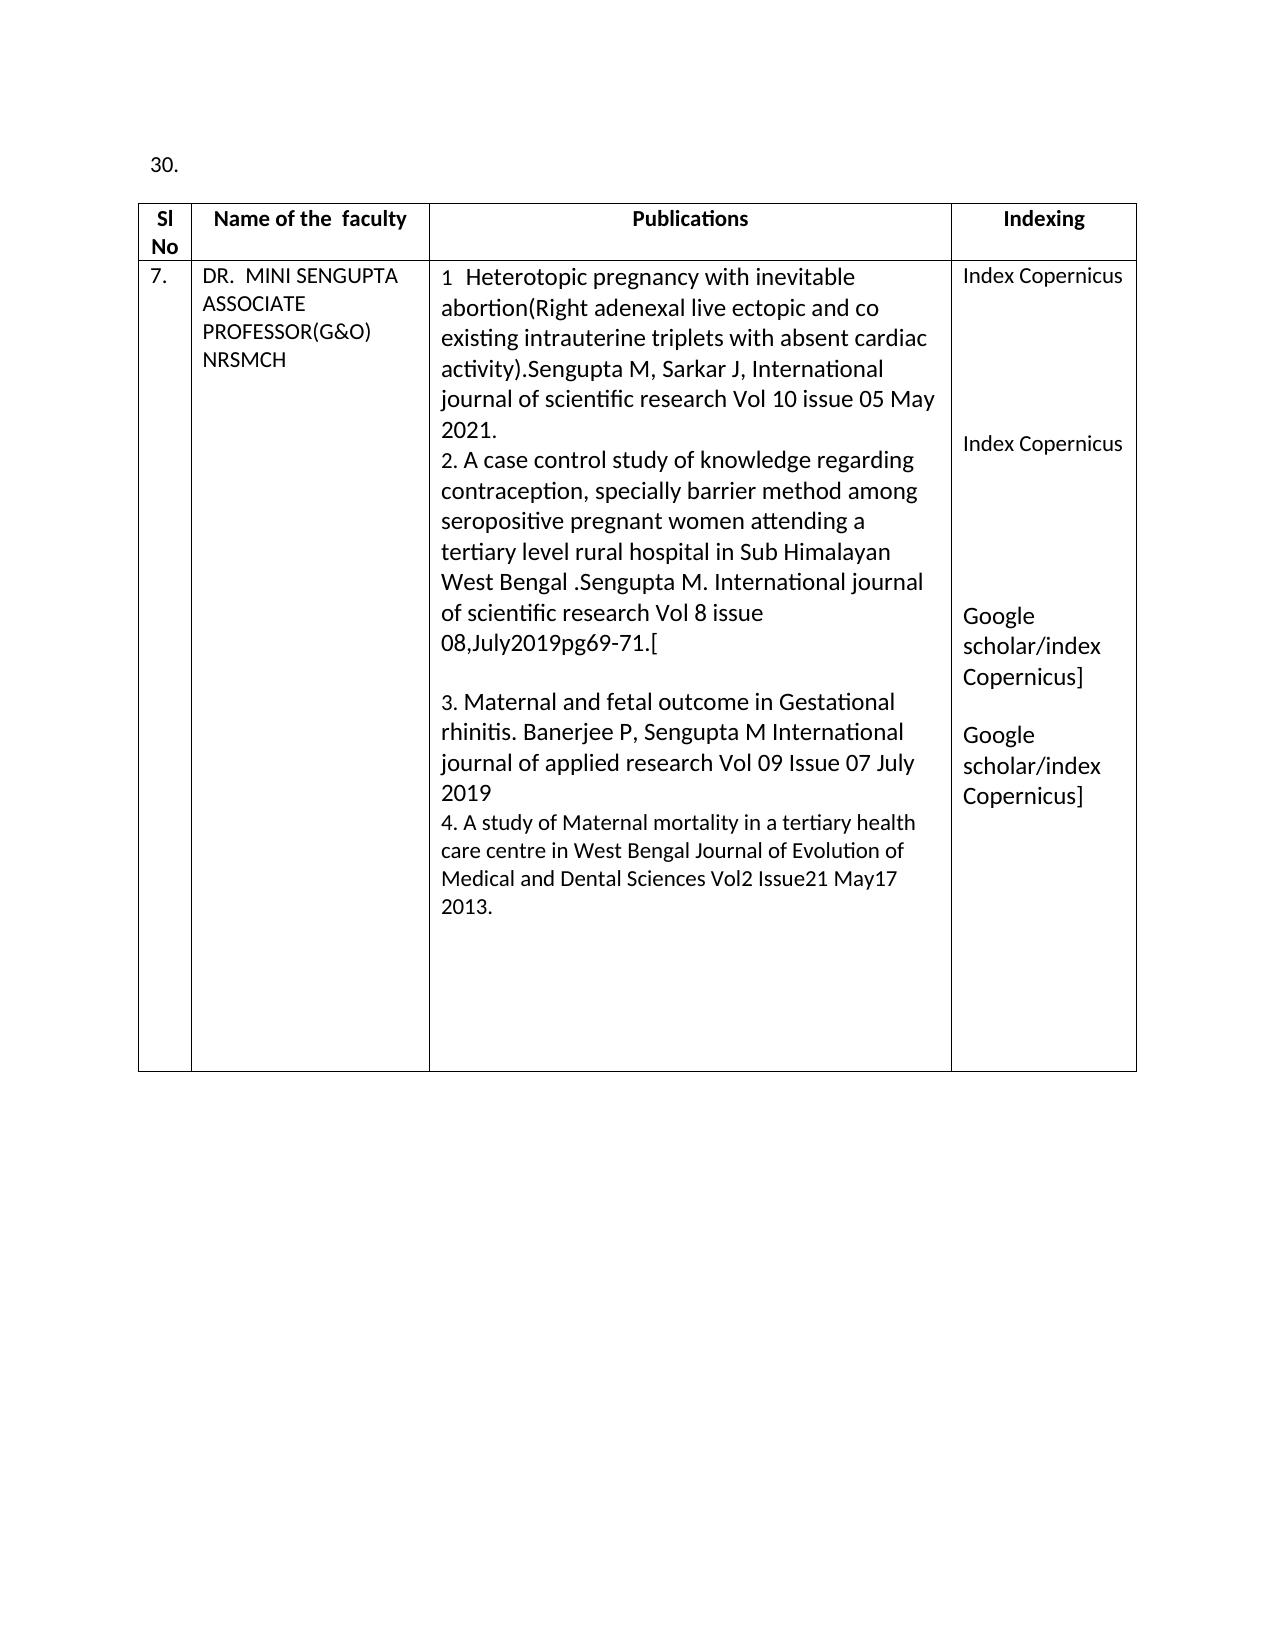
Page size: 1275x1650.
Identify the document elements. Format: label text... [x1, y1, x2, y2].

table_cell 7. [139, 261, 191, 1071]
table_cell DR. MINI SENGUPTA ASSOCIATE PROFESSOR(G&O) NRSMCH [192, 261, 429, 1071]
table_cell Index Copernicus Index Copernicus Google scholar/index Copernicus] Google scholar/index Copernicus] [952, 261, 1136, 1071]
text 30. [150, 150, 1125, 178]
table_header Indexing [952, 204, 1136, 260]
table_header Sl No [139, 204, 191, 260]
table_header Publications [430, 204, 951, 260]
table_cell 1 Heterotopic pregnancy with inevitable abortion(Right adenexal live ectopic and co existing intrauterine triplets with absent cardiac activity).Sengupta M, Sarkar J, International journal of scientific research Vol 10 issue 05 May 2021. 2. A case control study of knowledge regarding contraception, specially barrier method among seropositive pregnant women attending a tertiary level rural hospital in Sub Himalayan West Bengal .Sengupta M. International journal of scientific research Vol 8 issue 08,July2019pg69-71.[ 3. Maternal and fetal outcome in Gestational rhinitis. Banerjee P, Sengupta M International journal of applied research Vol 09 Issue 07 July 2019 4. A study of Maternal mortality in a tertiary health care centre in West Bengal Journal of Evolution of Medical and Dental Sciences Vol2 Issue21 May17 2013. [430, 261, 951, 1071]
table_header Name of the faculty [192, 204, 429, 260]
